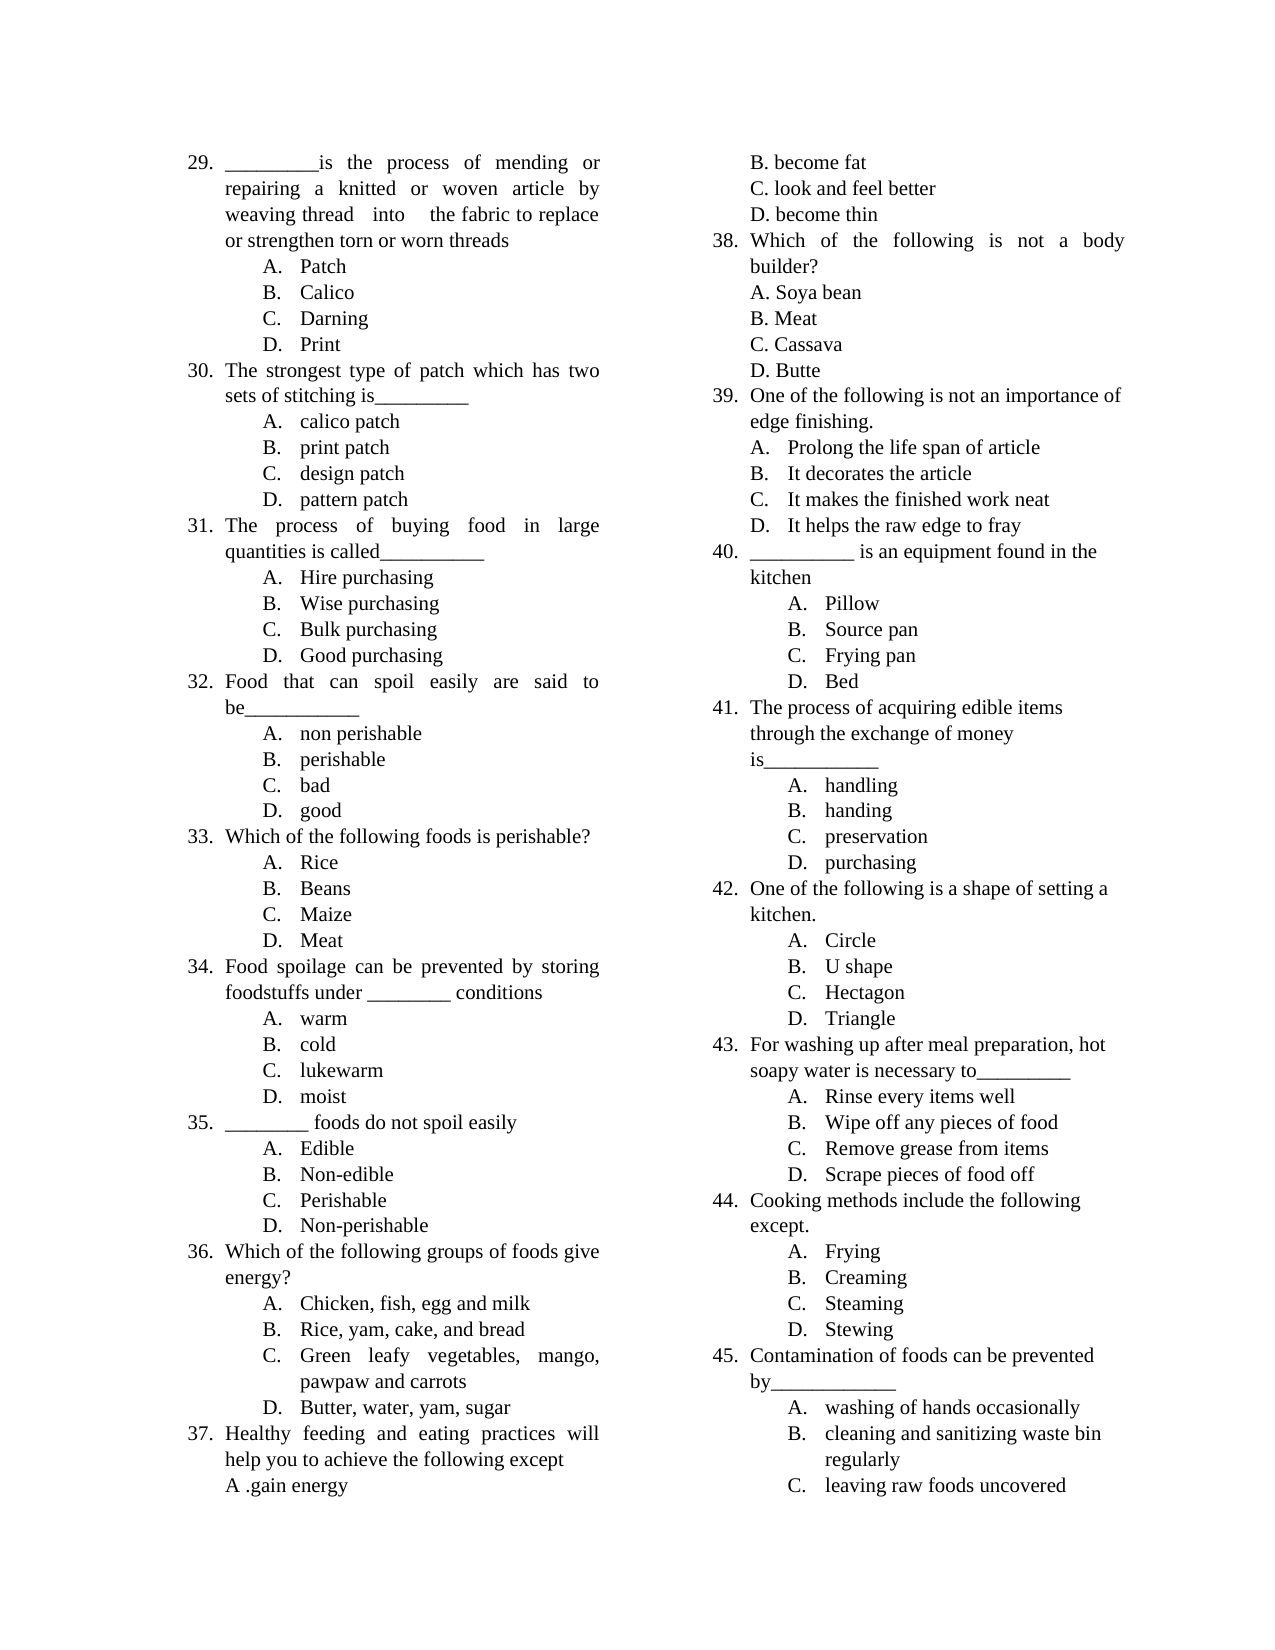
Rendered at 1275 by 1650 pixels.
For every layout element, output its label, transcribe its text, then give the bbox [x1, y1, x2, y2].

list Which of the following is not a body builder? [712, 228, 1125, 278]
list Green leafy vegetables, mango, pawpaw and carrots [262, 1343, 600, 1393]
list Source pan [787, 617, 1125, 641]
list Frying pan [787, 643, 1125, 667]
list One of the following is not an importance of edge finishing. [712, 383, 1125, 433]
list Butter, water, yam, sugar [262, 1395, 600, 1419]
list Meat [262, 928, 600, 952]
list Hectagon [787, 980, 1125, 1004]
list C. look and feel better [750, 176, 1125, 200]
list Pillow [787, 591, 1125, 615]
list handing [787, 798, 1125, 822]
list Perishable [262, 1187, 600, 1212]
list cleaning and sanitizing waste bin regularly [787, 1421, 1125, 1471]
list design patch [262, 461, 600, 485]
list B. Meat [750, 306, 1125, 330]
list Hire purchasing [262, 565, 600, 589]
list Print [262, 332, 600, 356]
list D. become thin [750, 202, 1125, 226]
list Non-perishable [262, 1213, 600, 1237]
list non perishable [262, 721, 600, 745]
list Good purchasing [262, 643, 600, 667]
list bad [262, 772, 600, 797]
list Rice [262, 850, 600, 874]
list Stewing [787, 1317, 1125, 1341]
list The process of buying food in large quantities is called__________ [187, 513, 600, 563]
list The strongest type of patch which has two sets of stitching is_________ [187, 357, 600, 407]
list Chicken, fish, egg and milk [262, 1291, 600, 1315]
list good [262, 798, 600, 822]
list _________is the process of mending or repairing a knitted or woven article by weaving thread into the fabric to replace or strengthen torn or worn threads [187, 150, 600, 252]
list It decorates the article [750, 461, 1125, 485]
list A. Soya bean [750, 280, 1125, 304]
list Maize [262, 902, 600, 926]
list Steaming [787, 1291, 1125, 1315]
list A .gain energy [225, 1473, 600, 1497]
list C. Cassava [750, 332, 1125, 356]
list Edible [262, 1136, 600, 1160]
list Frying [787, 1239, 1125, 1263]
list Prolong the life span of article [750, 435, 1125, 459]
list cold [262, 1032, 600, 1056]
list Remove grease from items [787, 1136, 1125, 1160]
list washing of hands occasionally [787, 1395, 1125, 1419]
list Beans [262, 876, 600, 900]
list Cooking methods include the following except. [712, 1187, 1125, 1237]
list Patch [262, 254, 600, 278]
list Triangle [787, 1006, 1125, 1030]
list Which of the following groups of foods give energy? [187, 1239, 600, 1289]
list Wipe off any pieces of food [787, 1110, 1125, 1134]
list leaving raw foods uncovered [787, 1473, 1125, 1497]
list Food that can spoil easily are said to be___________ [187, 669, 600, 719]
list lukewarm [262, 1058, 600, 1082]
list purchasing [787, 850, 1125, 874]
list moist [262, 1084, 600, 1108]
list Creaming [787, 1265, 1125, 1289]
list Healthy feeding and eating practices will help you to achieve the following except [187, 1421, 600, 1471]
list Contamination of foods can be prevented by____________ [712, 1343, 1125, 1393]
list calico patch [262, 409, 600, 433]
list Which of the following foods is perishable? [187, 824, 600, 848]
list ________ foods do not spoil easily [187, 1110, 600, 1134]
list Calico [262, 280, 600, 304]
list Food spoilage can be prevented by storing foodstuffs under ________ conditions [187, 954, 600, 1004]
list Circle [787, 928, 1125, 952]
list One of the following is a shape of setting a kitchen. [712, 876, 1125, 926]
list For washing up after meal preparation, hot soapy water is necessary to_________ [712, 1032, 1125, 1082]
list Rinse every items well [787, 1084, 1125, 1108]
list Bulk purchasing [262, 617, 600, 641]
list perishable [262, 747, 600, 771]
list Non-edible [262, 1162, 600, 1186]
list warm [262, 1006, 600, 1030]
list Rice, yam, cake, and bread [262, 1317, 600, 1341]
list The process of acquiring edible items through the exchange of money is___________ [712, 695, 1125, 771]
list __________ is an equipment found in the kitchen [712, 539, 1125, 589]
list pattern patch [262, 487, 600, 511]
list Wise purchasing [262, 591, 600, 615]
list preservation [787, 824, 1125, 848]
list B. become fat [750, 150, 1125, 174]
list U shape [787, 954, 1125, 978]
list print patch [262, 435, 600, 459]
list Darning [262, 306, 600, 330]
list D. Butte [750, 357, 1125, 382]
list It helps the raw edge to fray [750, 513, 1125, 537]
list Scrape pieces of food off [787, 1162, 1125, 1186]
list Bed [787, 669, 1125, 693]
list It makes the finished work neat [750, 487, 1125, 511]
list handling [787, 772, 1125, 797]
